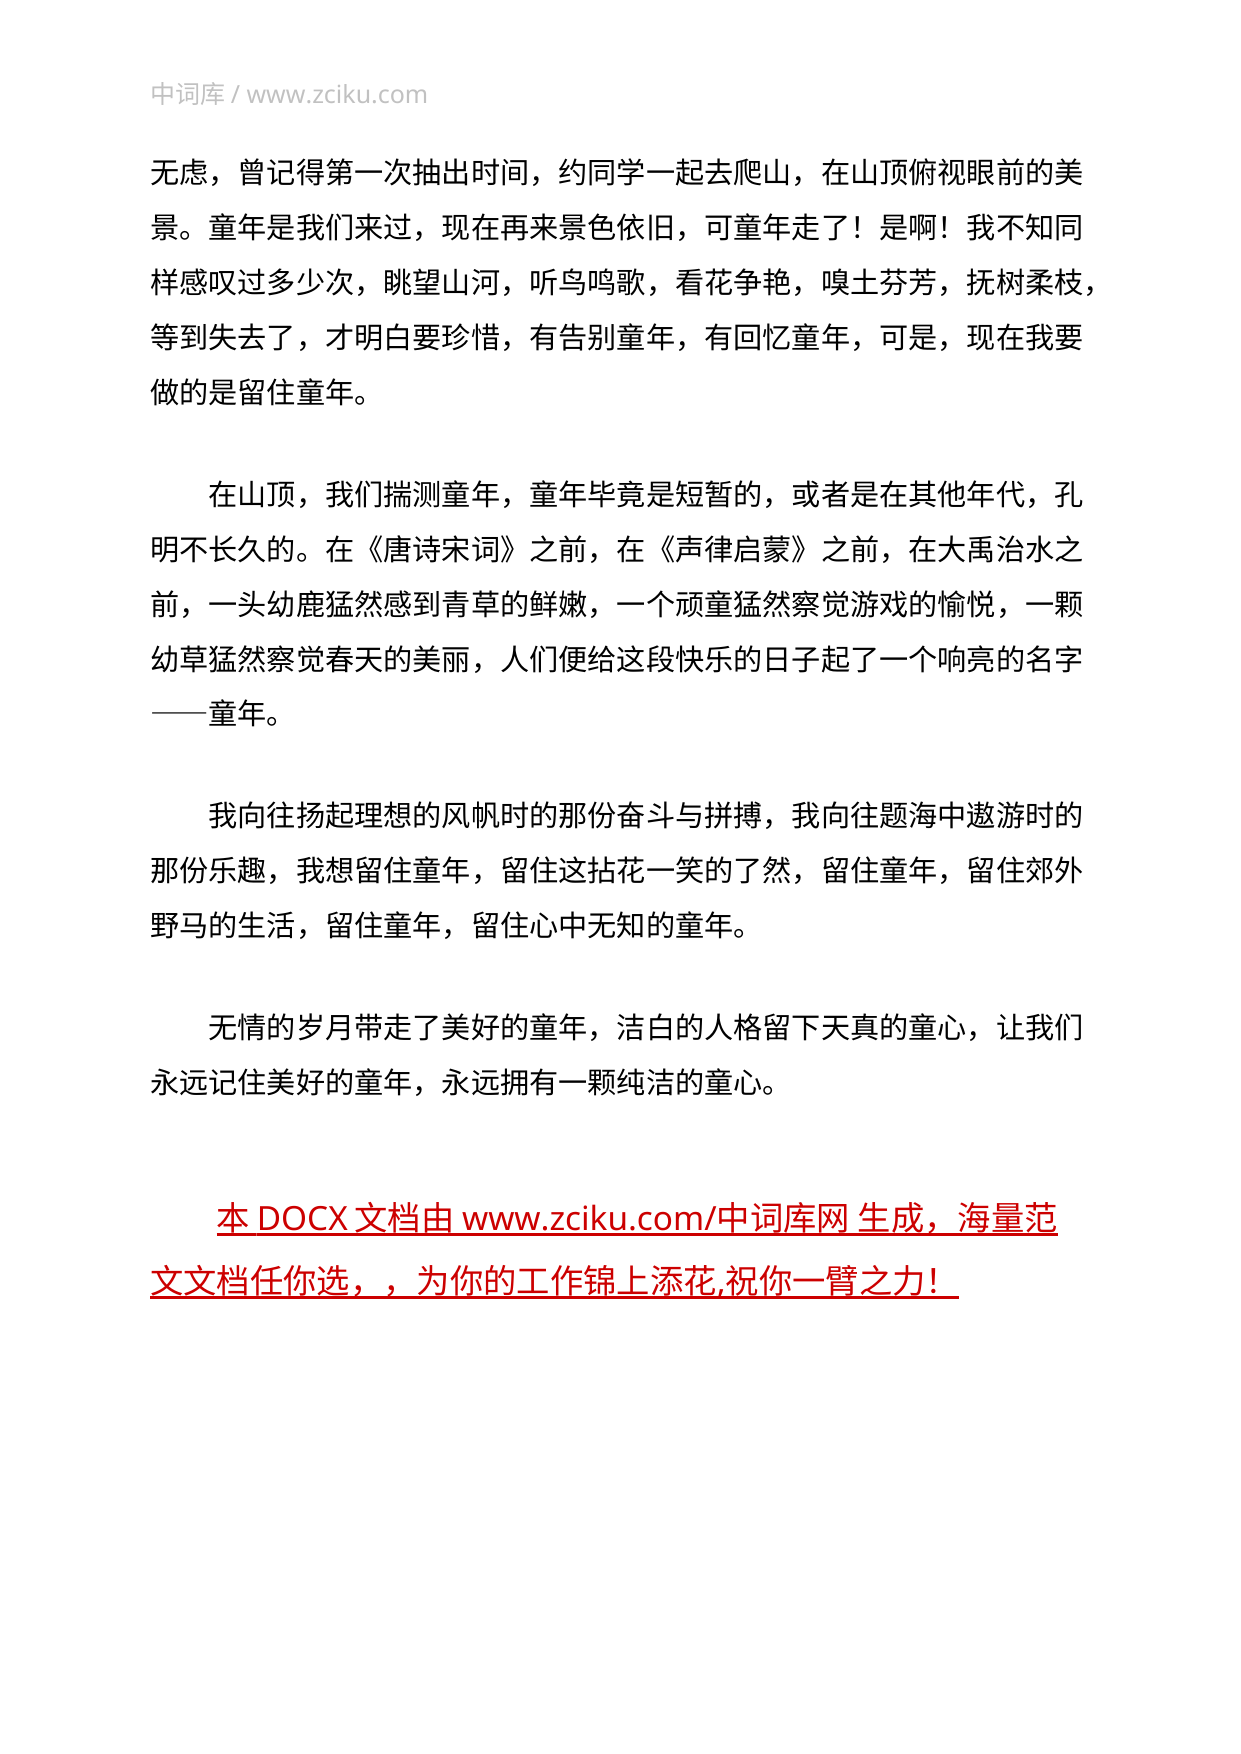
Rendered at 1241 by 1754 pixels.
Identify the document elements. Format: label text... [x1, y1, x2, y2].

text 本DOCX文档由 www.zciku.com/中词库网 生成，海量范文文档任你选，，为你的工作锦上添花,祝你一臂之力！ [150, 1192, 1090, 1303]
text 我向往扬起理想的风帆时的那份奋斗与拼搏，我向往题海中遨游时的那份乐趣，我想留住童年，留住这拈花一笑的了然，留住童年，留住郊外野马的生活，留住童年，留住心中无知的童年。 [150, 793, 1090, 945]
text 无情的岁月带走了美好的童年，洁白的人格留下天真的童心，让我们永远记住美好的童年，永远拥有一颗纯洁的童心。 [150, 1004, 1090, 1101]
text 在山顶，我们揣测童年，童年毕竟是短暂的，或者是在其他年代，孔明不长久的。在《唐诗宋词》之前，在《声律启蒙》之前，在大禹治水之前，一头幼鹿猛然感到青草的鲜嫩，一个顽童猛然察觉游戏的愉悦，一颗幼草猛然察觉春天的美丽，人们便给这段快乐的日子起了一个响亮的名字——童年。 [150, 471, 1090, 733]
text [150, 150, 1090, 412]
